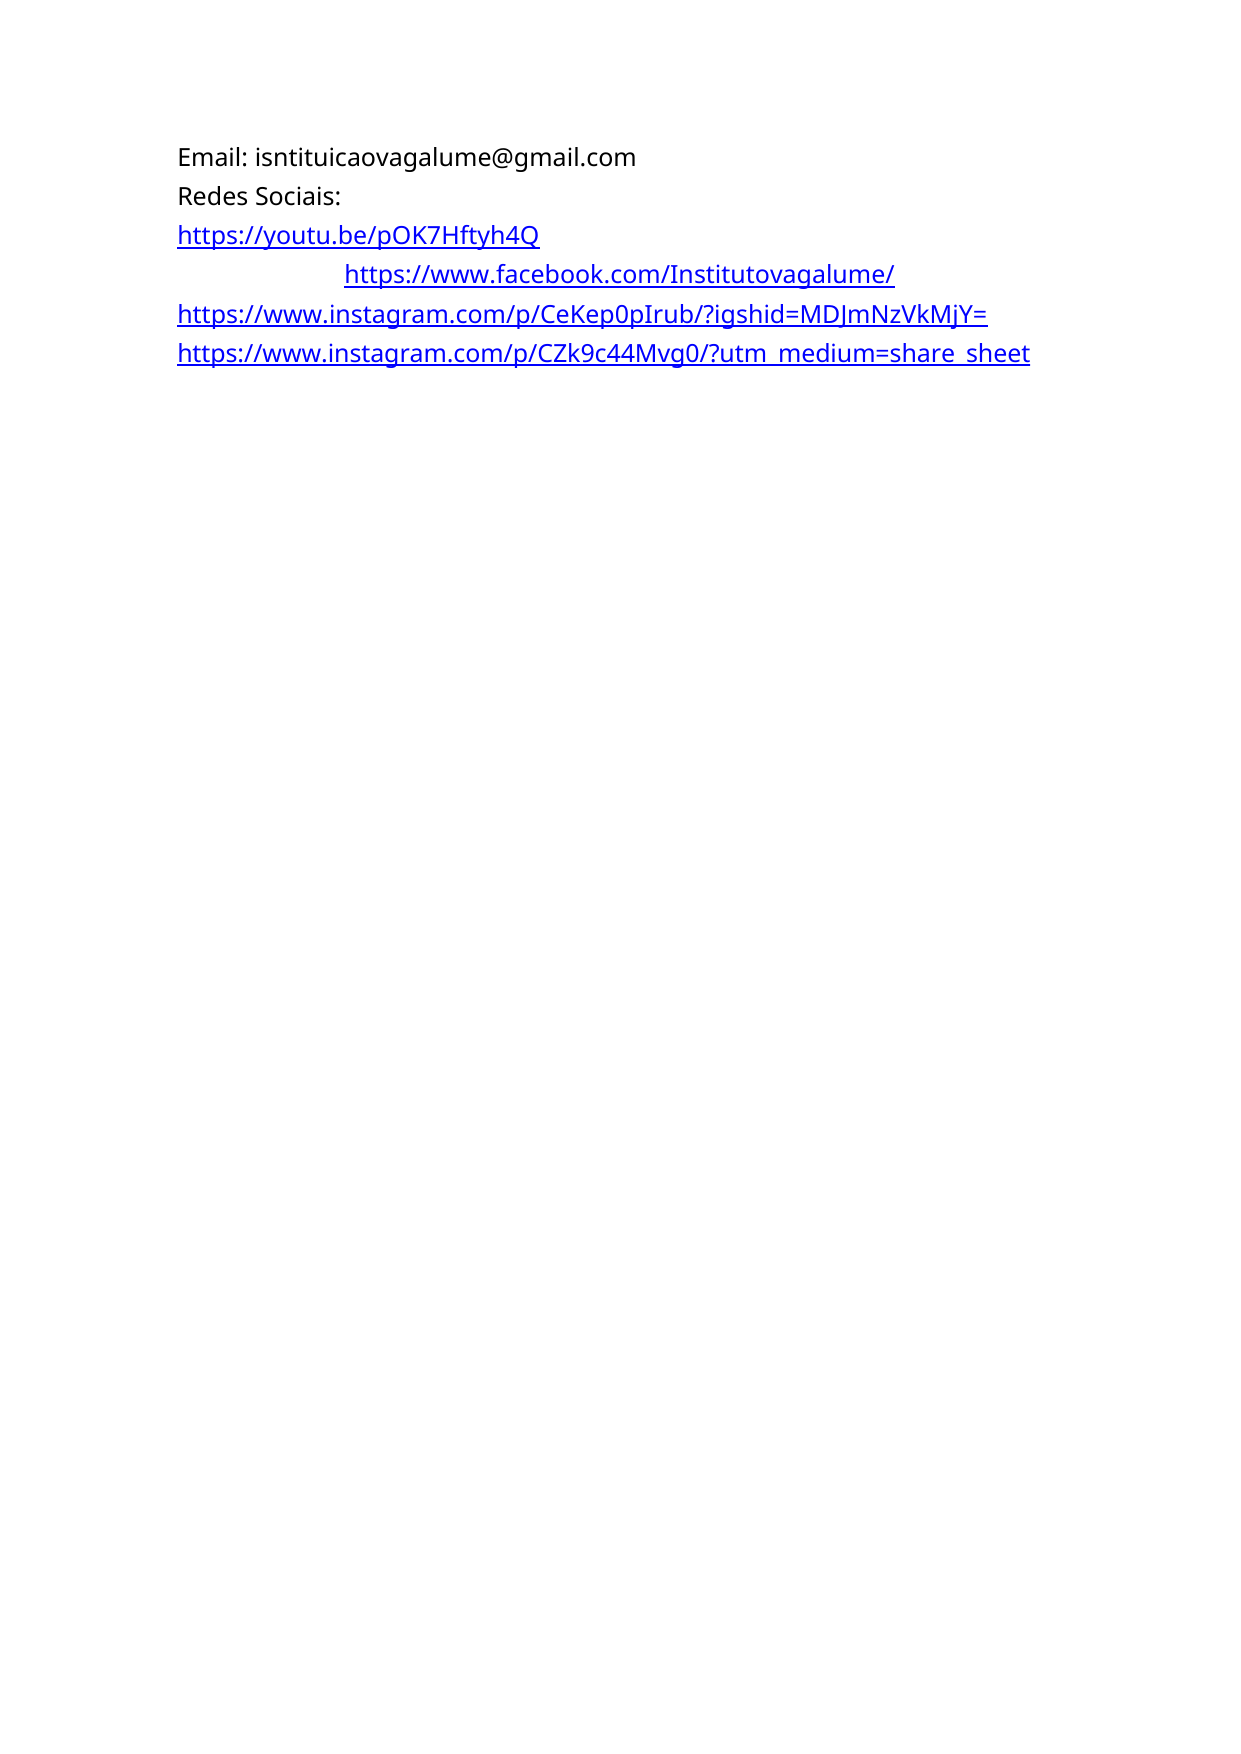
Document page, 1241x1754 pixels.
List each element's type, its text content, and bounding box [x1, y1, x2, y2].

text Email: isntituicaovagalume@gmail.com Redes Sociais: https://youtu.be/pOK7Hftyh4Q [177, 139, 684, 252]
text https://www.facebook.com/Institutovagalume/ https://www.instagram.com/p/CeKep0pIrub/?igshid=MDJmNzVkMjY= https://www.instagram.com/p/CZk9c44Mvg0/?utm_medium=share_sheet [177, 257, 1173, 369]
